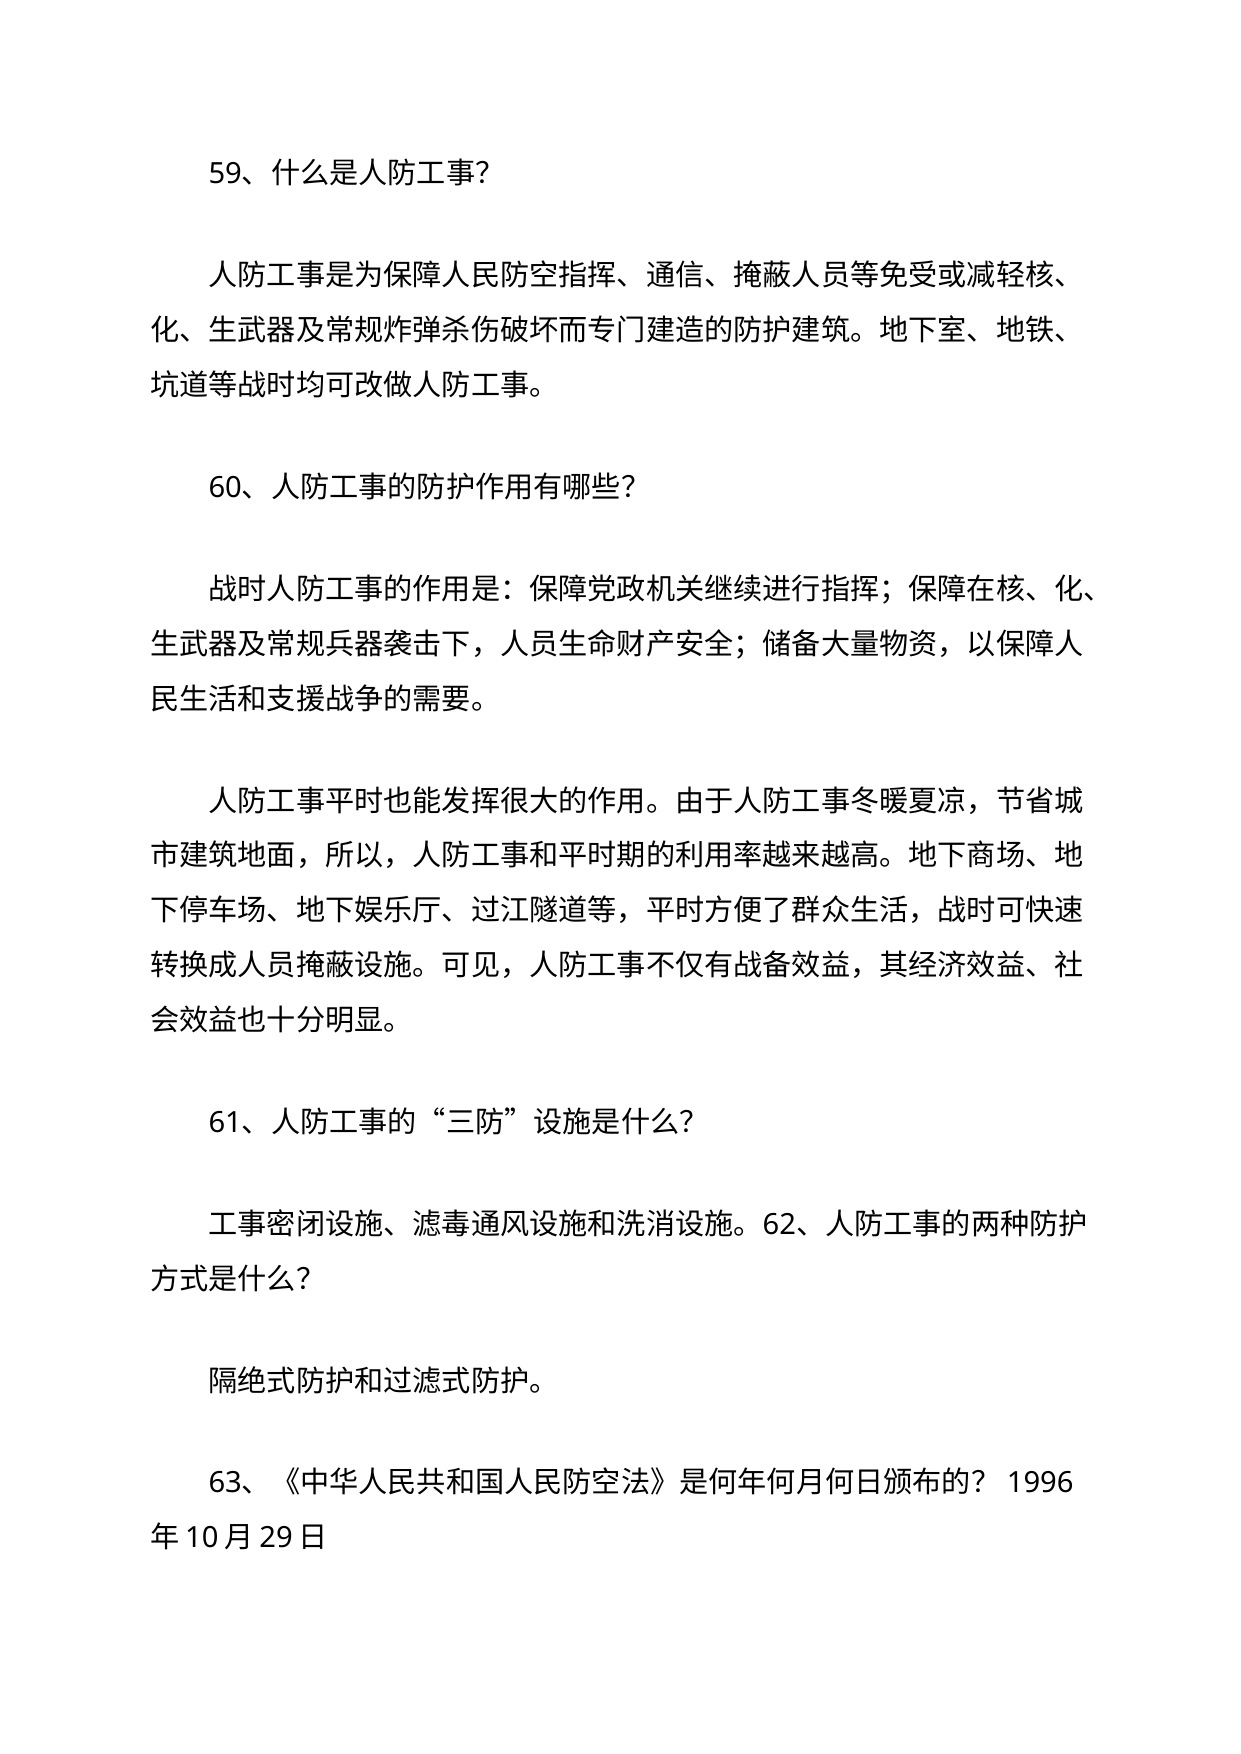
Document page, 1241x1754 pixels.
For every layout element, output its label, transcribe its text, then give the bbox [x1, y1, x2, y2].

text 61、人防工事的“三防”设施是什么？ [150, 1098, 1090, 1141]
text 63、《中华人民共和国人民防空法》是何年何月何日颁布的？ 1996年10月29日 [150, 1459, 1090, 1556]
text 人防工事平时也能发挥很大的作用。由于人防工事冬暖夏凉，节省城市建筑地面，所以，人防工事和平时期的利用率越来越高。地下商场、地下停车场、地下娱乐厅、过江隧道等，平时方便了群众生活，战时可快速转换成人员掩蔽设施。可见，人防工事不仅有战备效益，其经济效益、社会效益也十分明显。 [150, 777, 1090, 1039]
text 工事密闭设施、滤毒通风设施和洗消设施。62、人防工事的两种防护方式是什么？ [150, 1200, 1090, 1298]
text 隔绝式防护和过滤式防护。 [150, 1357, 1090, 1399]
text 战时人防工事的作用是：保障党政机关继续进行指挥；保障在核、化、生武器及常规兵器袭击下，人员生命财产安全；储备大量物资，以保障人民生活和支援战争的需要。 [150, 566, 1090, 718]
text 59、什么是人防工事？ [150, 150, 1090, 192]
text 人防工事是为保障人民防空指挥、通信、掩蔽人员等免受或减轻核、化、生武器及常规炸弹杀伤破坏而专门建造的防护建筑。地下室、地铁、坑道等战时均可改做人防工事。 [150, 252, 1090, 404]
text 60、人防工事的防护作用有哪些？ [150, 463, 1090, 506]
